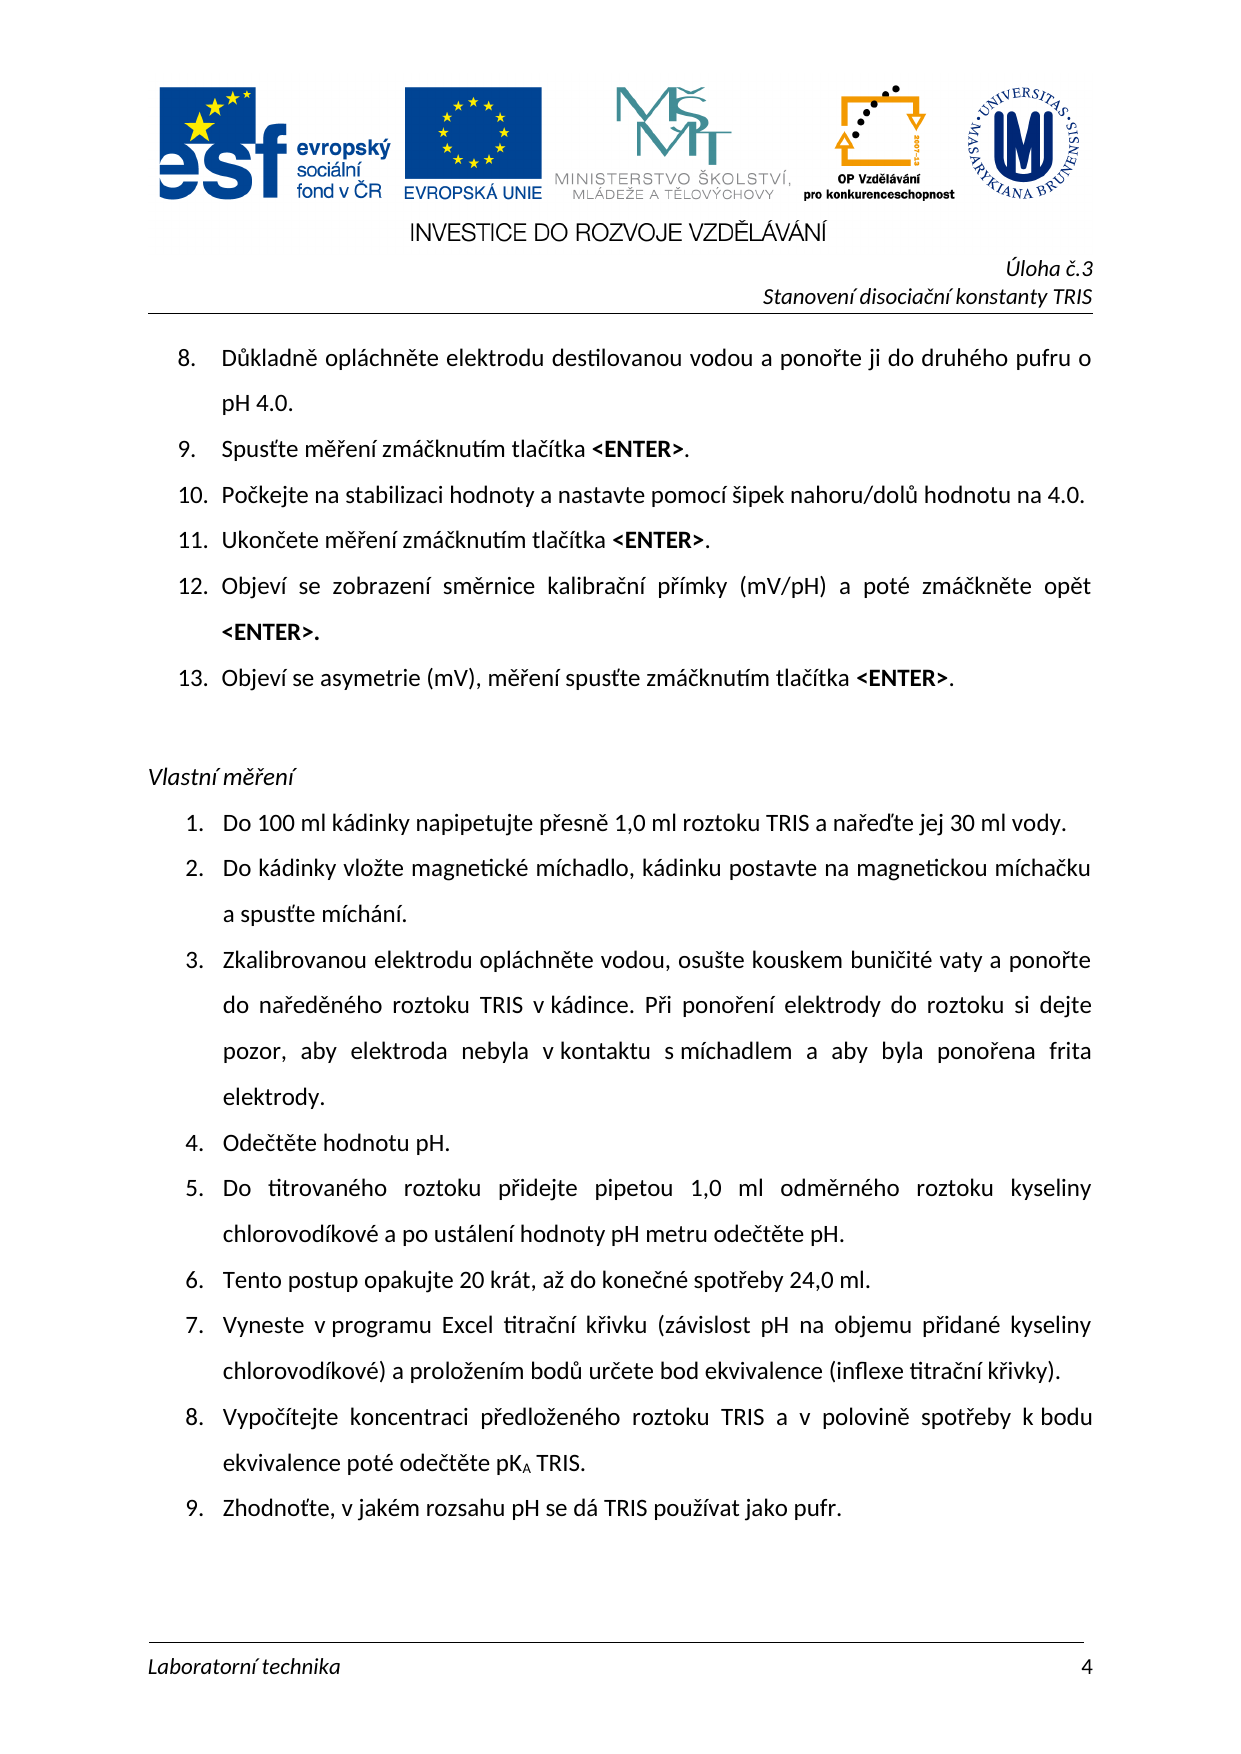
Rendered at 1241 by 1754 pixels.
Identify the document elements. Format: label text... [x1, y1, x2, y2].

text 9. Spusťte měření zmáčknutím tlačítka <ENTER>. [177, 433, 1093, 464]
list Do kádinky vložte magnetické míchadlo, kádinku postavte na magnetickou míchačku a spusťte míchání. [185, 852, 1093, 929]
list Vypočítejte koncentraci předloženého roztoku TRIS a v polovině spotřeby k bodu ekvivalence poté odečtěte pKA TRIS. [185, 1401, 1093, 1477]
text 12. Objeví se zobrazení směrnice kalibrační přímky (mV/pH) a poté zmáčkněte opět <ENTER>. [177, 570, 1093, 647]
text 11. Ukončete měření zmáčknutím tlačítka <ENTER>. [177, 524, 1093, 555]
text 10. Počkejte na stabilizaci hodnoty a nastavte pomocí šipek nahoru/dolů hodnotu na 4.0. [177, 479, 1093, 509]
list Do titrovaného roztoku přidejte pipetou 1,0 ml odměrného roztoku kyseliny chlorovodíkové a po ustálení hodnoty pH metru odečtěte pH. [185, 1172, 1093, 1249]
picture [147, 73, 1093, 255]
list Zhodnoťte, v jakém rozsahu pH se dá TRIS používat jako pufr. [185, 1493, 1093, 1523]
list Zkalibrovanou elektrodu opláchněte vodou, osušte kouskem buničité vaty a ponořte do naředěného roztoku TRIS v kádince. Při ponoření elektrody do roztoku si dejte pozor, aby elektroda nebyla v kontaktu s míchadlem a aby byla ponořena frita elektrody. [185, 944, 1093, 1112]
text Vlastní měření [148, 761, 1093, 791]
text 13. Objeví se asymetrie (mV), měření spusťte zmáčknutím tlačítka <ENTER>. [177, 662, 1093, 692]
text 8. Důkladně opláchněte elektrodu destilovanou vodou a ponořte ji do druhého pufru o pH 4.0. [177, 342, 1093, 418]
list Tento postup opakujte 20 krát, až do konečné spotřeby 24,0 ml. [185, 1264, 1093, 1294]
list Do 100 ml kádinky napipetujte přesně 1,0 ml roztoku TRIS a nařeďte jej 30 ml vody. [185, 807, 1093, 837]
list Odečtěte hodnotu pH. [185, 1127, 1093, 1157]
list Vyneste v programu Excel titrační křivku (závislost pH na objemu přidané kyseliny chlorovodíkové) a proložením bodů určete bod ekvivalence (inflexe titrační křivky). [185, 1310, 1093, 1386]
